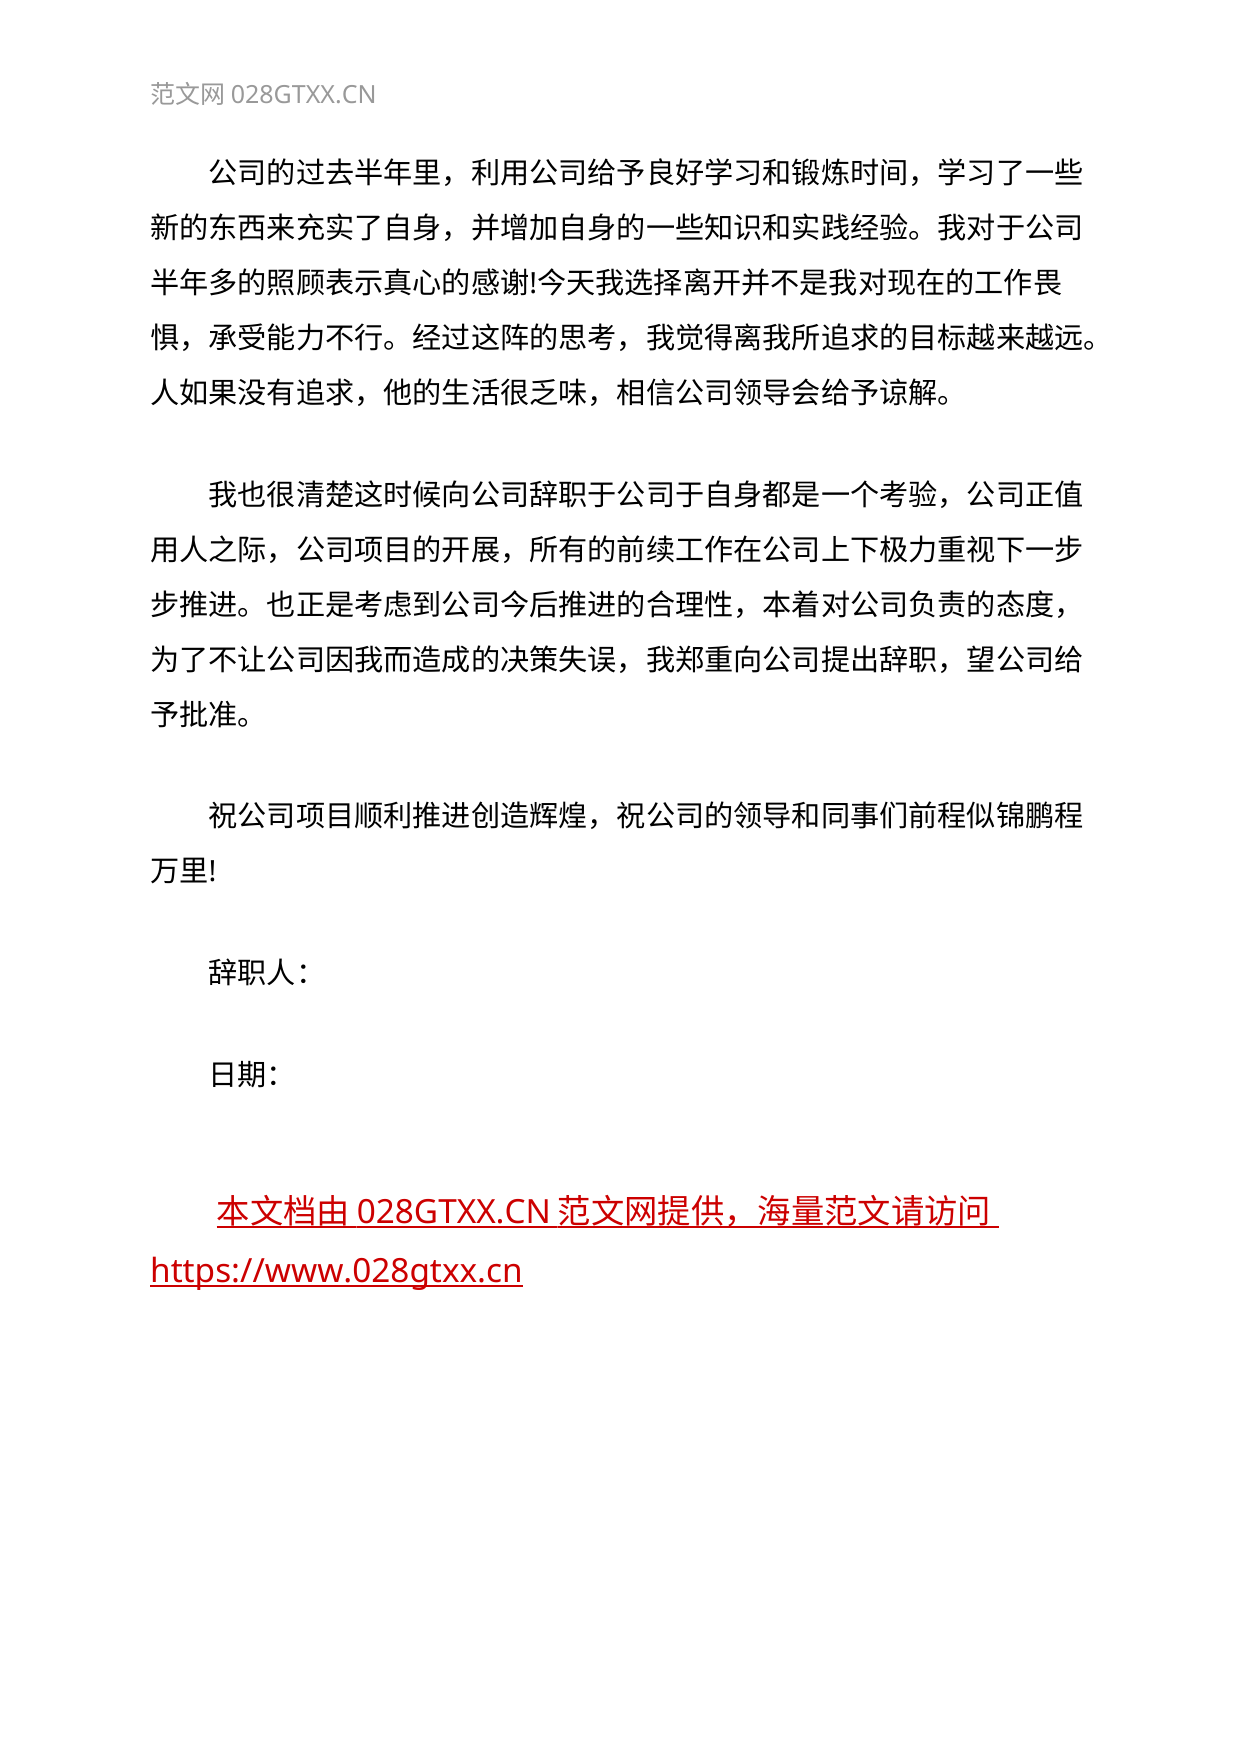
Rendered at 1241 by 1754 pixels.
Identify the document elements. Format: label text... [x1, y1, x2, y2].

text 公司的过去半年里，利用公司给予良好学习和锻炼时间，学习了一些新的东西来充实了自身，并增加自身的一些知识和实践经验。我对于公司半年多的照顾表示真心的感谢!今天我选择离开并不是我对现在的工作畏惧，承受能力不行。经过这阵的思考，我觉得离我所追求的目标越来越远。人如果没有追求，他的生活很乏味，相信公司领导会给予谅解。 [150, 150, 1090, 412]
text 我也很清楚这时候向公司辞职于公司于自身都是一个考验，公司正值用人之际，公司项目的开展，所有的前续工作在公司上下极力重视下一步步推进。也正是考虑到公司今后推进的合理性，本着对公司负责的态度，为了不让公司因我而造成的决策失误，我郑重向公司提出辞职，望公司给予批准。 [150, 471, 1090, 733]
text 本文档由028GTXX.CN范文网提供，海量范文请访问 https://www.028gtxx.cn [150, 1184, 1090, 1292]
text 辞职人： [150, 950, 1090, 992]
text 祝公司项目顺利推进创造辉煌，祝公司的领导和同事们前程似锦鹏程万里! [150, 793, 1090, 890]
text 日期： [150, 1051, 1090, 1094]
